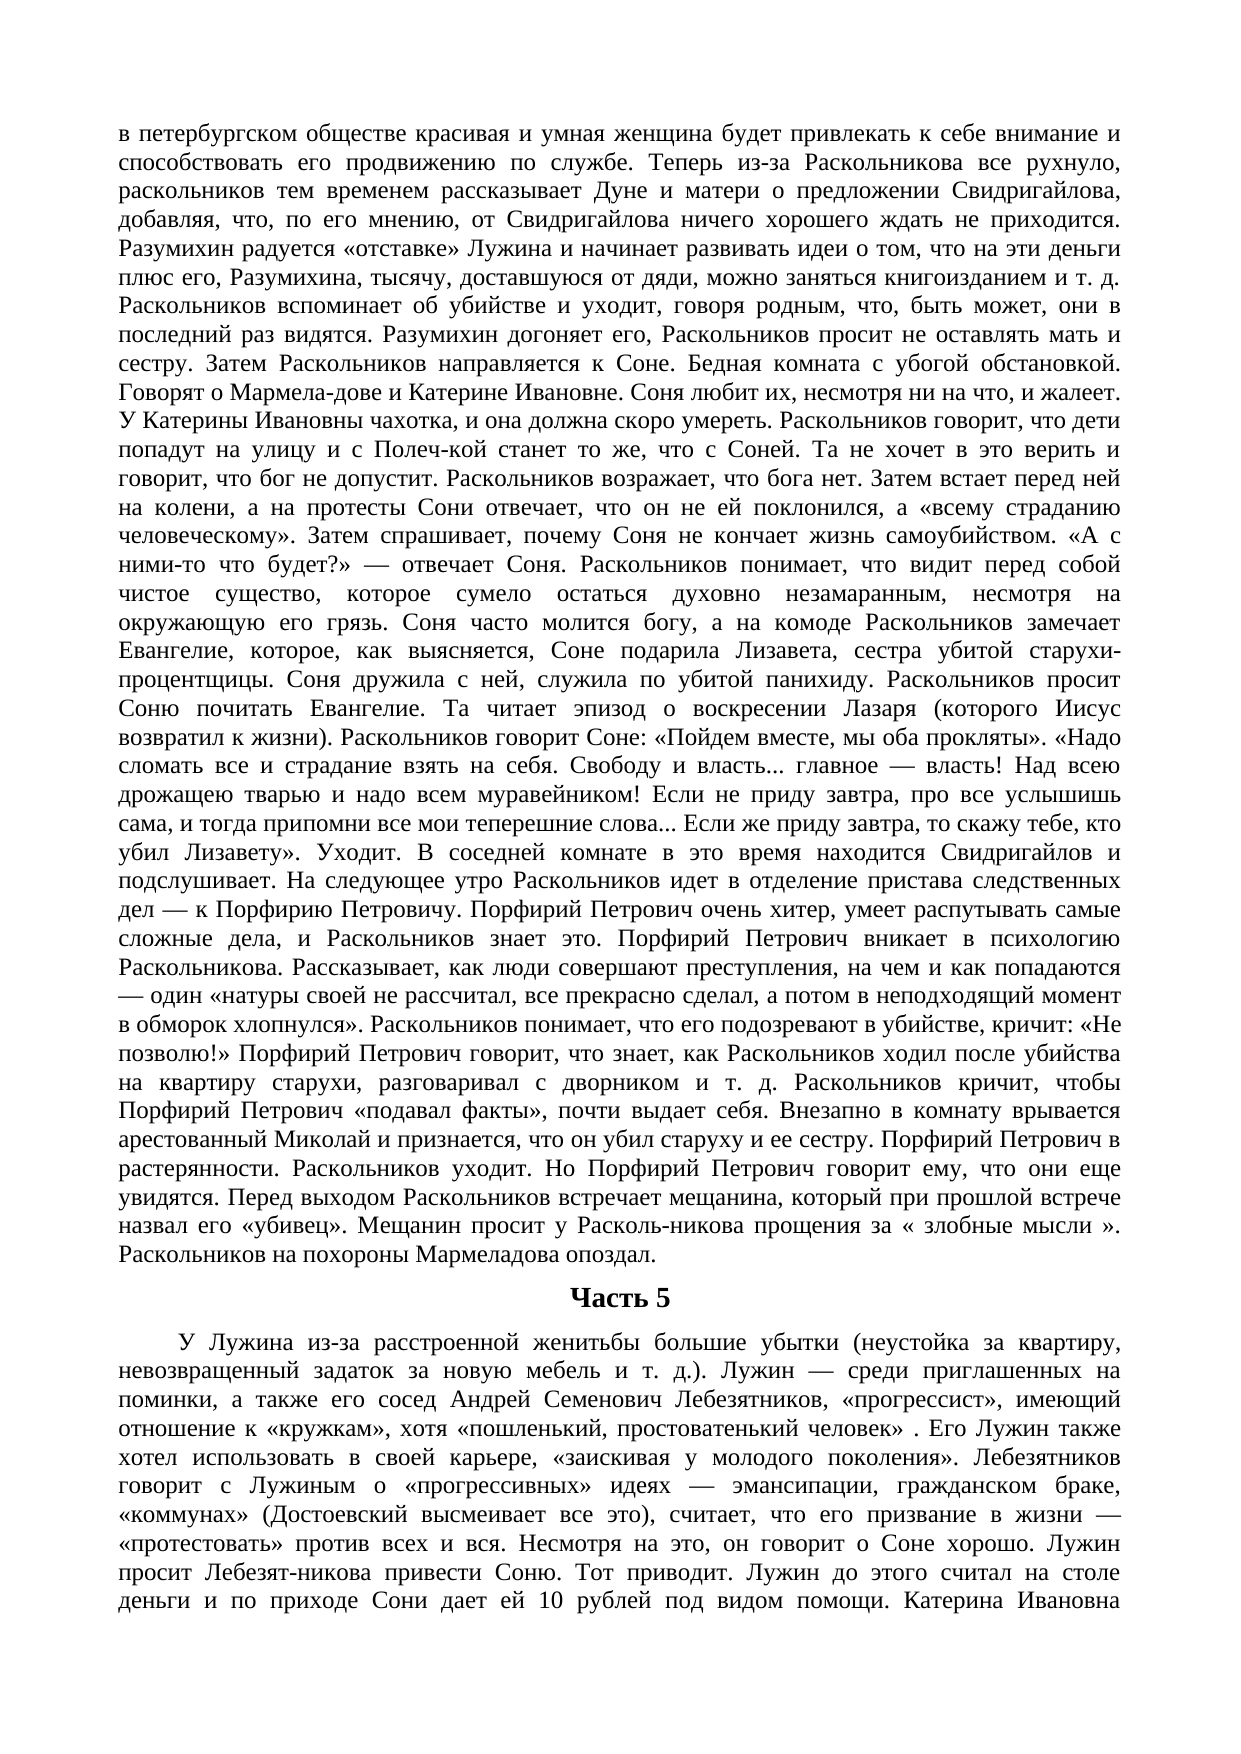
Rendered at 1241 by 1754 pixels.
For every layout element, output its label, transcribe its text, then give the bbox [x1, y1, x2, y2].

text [118, 1327, 1122, 1614]
text Часть 5 [118, 1281, 1122, 1314]
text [118, 118, 1122, 1268]
